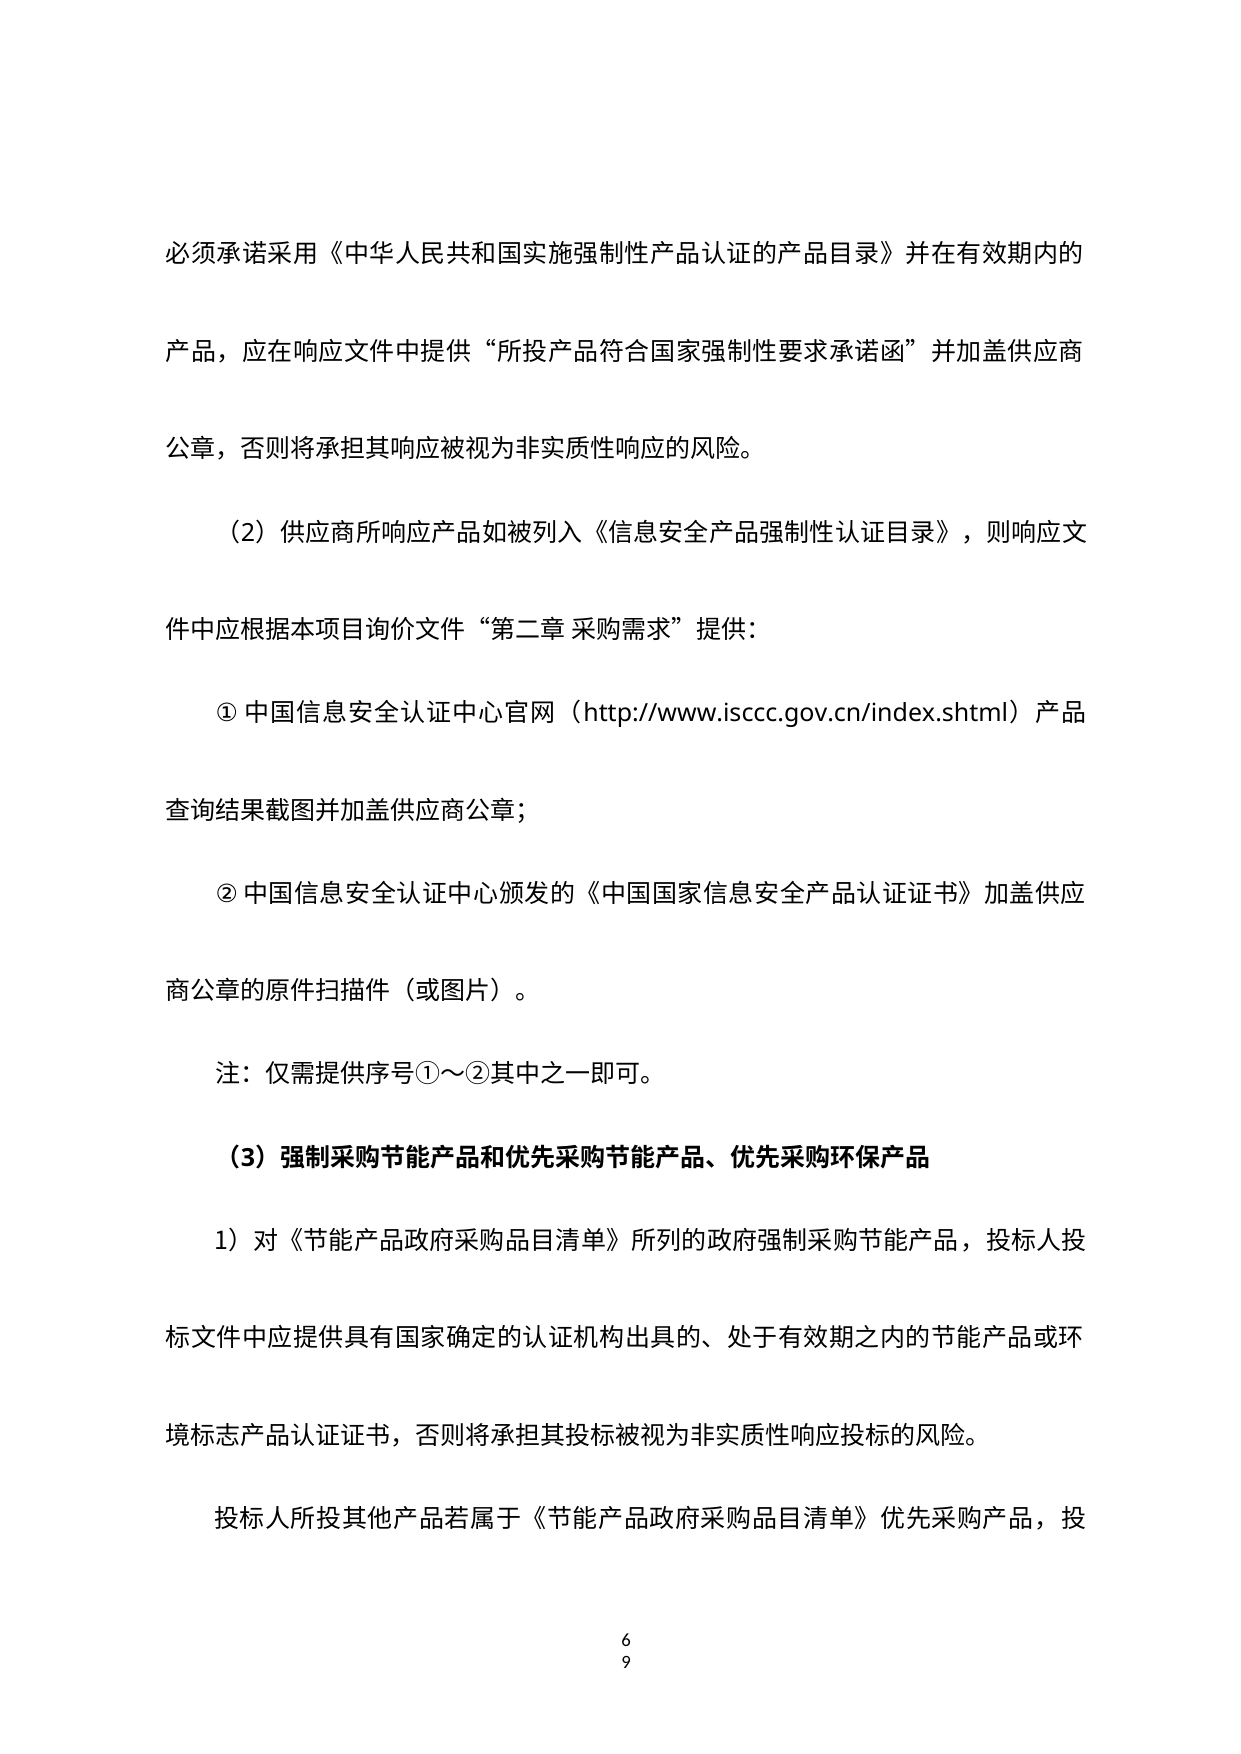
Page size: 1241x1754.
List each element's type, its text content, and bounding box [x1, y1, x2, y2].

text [165, 1484, 1087, 1549]
text （3）强制采购节能产品和优先采购节能产品、优先采购环保产品 [165, 1123, 1087, 1188]
text 注：仅需提供序号①～②其中之一即可。 [165, 1039, 1087, 1104]
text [165, 219, 1087, 479]
text （2）供应商所响应产品如被列入《信息安全产品强制性认证目录》，则响应文件中应根据本项目询价文件“第二章 采购需求”提供： [165, 498, 1087, 660]
text ①中国信息安全认证中心官网（http://www.isccc.gov.cn/index.shtml）产品查询结果截图并加盖供应商公章； [165, 678, 1087, 841]
text 1）对《节能产品政府采购品目清单》所列的政府强制采购节能产品，投标人投标文件中应提供具有国家确定的认证机构出具的、处于有效期之内的节能产品或环境标志产品认证证书，否则将承担其投标被视为非实质性响应投标的风险。 [165, 1206, 1087, 1466]
text ②中国信息安全认证中心颁发的《中国国家信息安全产品认证证书》加盖供应商公章的原件扫描件（或图片）。 [165, 859, 1087, 1021]
